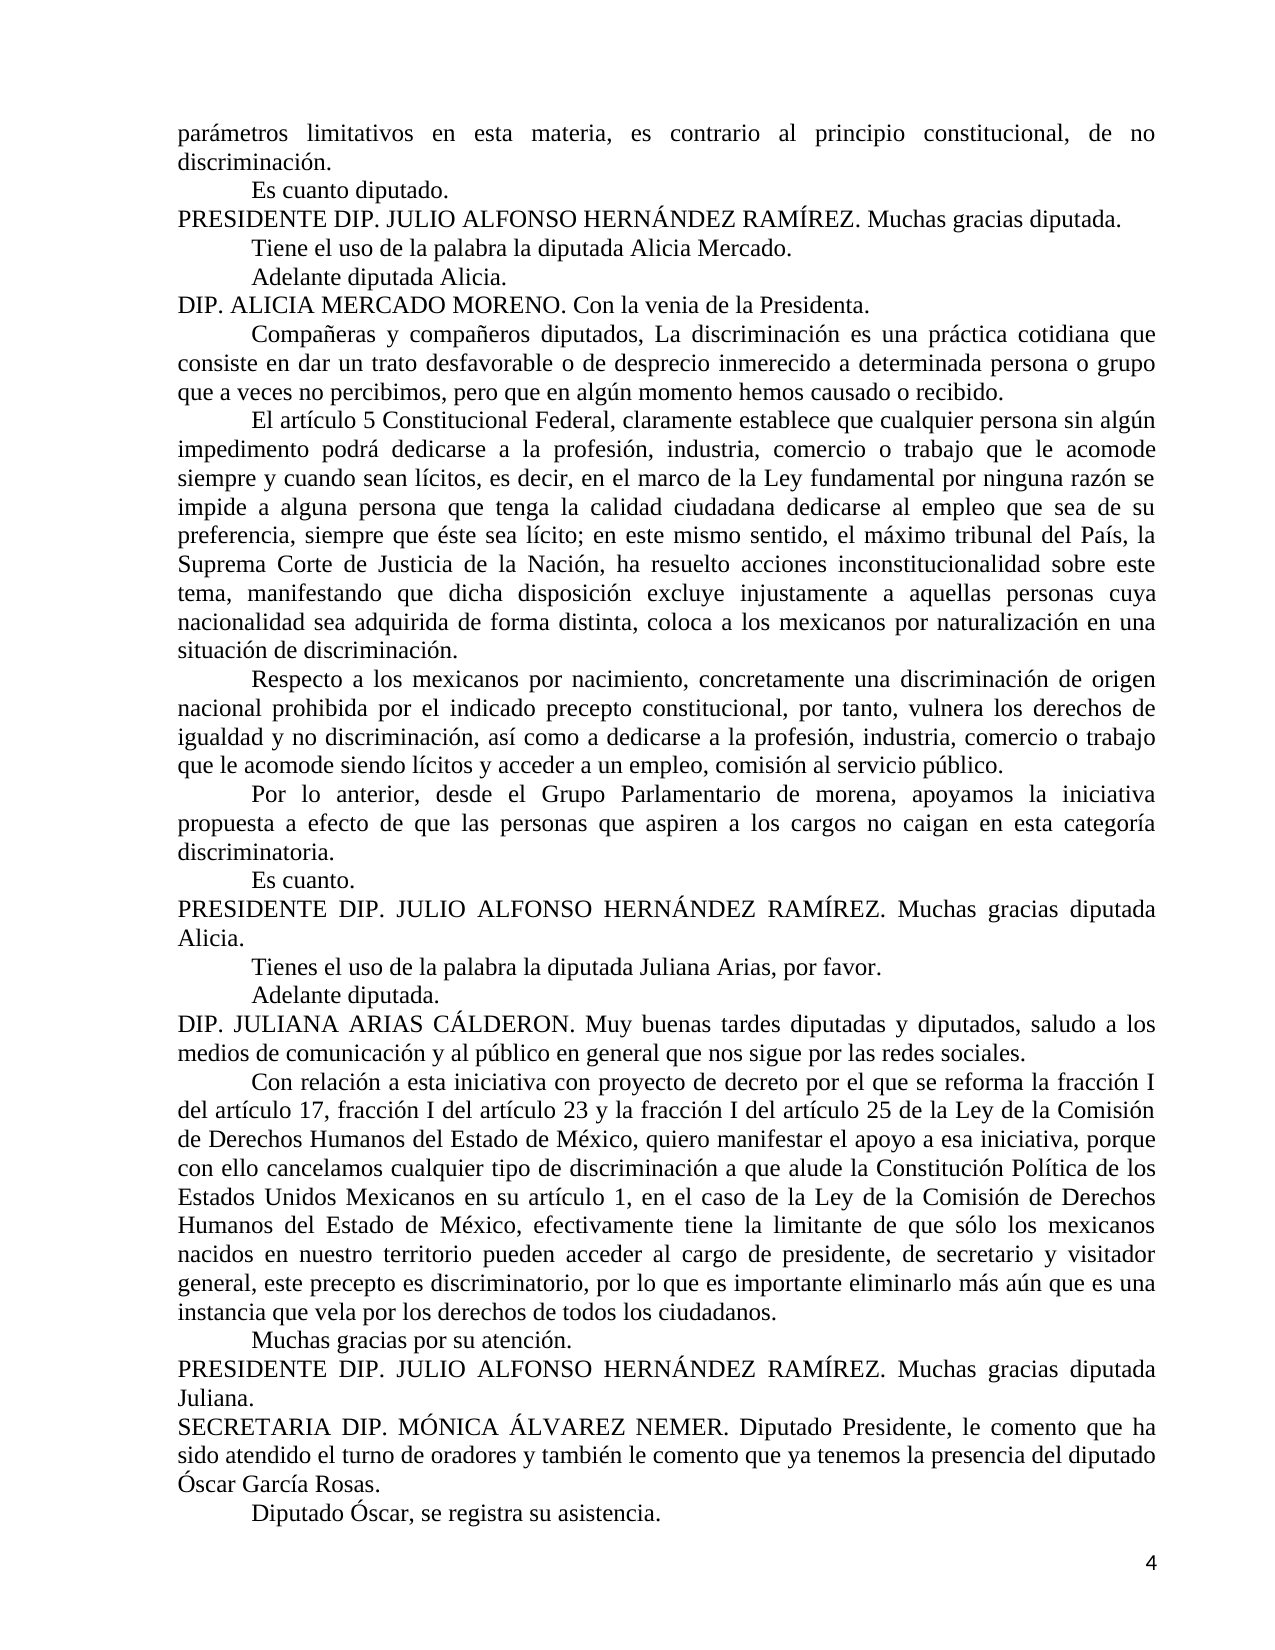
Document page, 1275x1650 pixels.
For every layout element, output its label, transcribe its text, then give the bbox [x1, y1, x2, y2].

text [177, 118, 1157, 176]
text DIP. ALICIA MERCADO MORENO. Con la venia de la Presidenta. [177, 291, 1157, 319]
text Diputado Óscar, se registra su asistencia. [177, 1498, 1157, 1527]
text PRESIDENTE DIP. JULIO ALFONSO HERNÁNDEZ RAMÍREZ. Muchas gracias diputada Alicia. [177, 894, 1157, 952]
text PRESIDENTE DIP. JULIO ALFONSO HERNÁNDEZ RAMÍREZ. Muchas gracias diputada. [177, 204, 1157, 233]
text Tiene el uso de la palabra la diputada Alicia Mercado. [177, 233, 1157, 262]
text Adelante diputada. [177, 981, 1157, 1009]
text El artículo 5 Constitucional Federal, claramente establece que cualquier persona sin algún impedimento podrá dedicarse a la profesión, industria, comercio o trabajo que le acomode siempre y cuando sean lícitos, es decir, en el marco de la Ley fundamental por ninguna razón se impide a alguna persona que tenga la calidad ciudadana dedicarse al empleo que sea de su preferencia, siempre que éste sea lícito; en este mismo sentido, el máximo tribunal del País, la Suprema Corte de Justicia de la Nación, ha resuelto acciones inconstitucionalidad sobre este tema, manifestando que dicha disposición excluye injustamente a aquellas personas cuya nacionalidad sea adquirida de forma distinta, coloca a los mexicanos por naturalización en una situación de discriminación. [177, 406, 1157, 664]
text PRESIDENTE DIP. JULIO ALFONSO HERNÁNDEZ RAMÍREZ. Muchas gracias diputada Juliana. [177, 1354, 1157, 1412]
text Muchas gracias por su atención. [177, 1326, 1157, 1354]
text DIP. JULIANA ARIAS CÁLDERON. Muy buenas tardes diputadas y diputados, saludo a los medios de comunicación y al público en general que nos sigue por las redes sociales. [177, 1009, 1157, 1067]
text Es cuanto diputado. [177, 176, 1157, 204]
text Con relación a esta iniciativa con proyecto de decreto por el que se reforma la fracción I del artículo 17, fracción I del artículo 23 y la fracción I del artículo 25 de la Ley de la Comisión de Derechos Humanos del Estado de México, quiero manifestar el apoyo a esa iniciativa, porque con ello cancelamos cualquier tipo de discriminación a que alude la Constitución Política de los Estados Unidos Mexicanos en su artículo 1, en el caso de la Ley de la Comisión de Derechos Humanos del Estado de México, efectivamente tiene la limitante de que sólo los mexicanos nacidos en nuestro territorio pueden acceder al cargo de presidente, de secretario y visitador general, este precepto es discriminatorio, por lo que es importante eliminarlo más aún que es una instancia que vela por los derechos de todos los ciudadanos. [177, 1067, 1157, 1326]
text Compañeras y compañeros diputados, La discriminación es una práctica cotidiana que consiste en dar un trato desfavorable o de desprecio inmerecido a determinada persona o grupo que a veces no percibimos, pero que en algún momento hemos causado o recibido. [177, 319, 1157, 406]
text Por lo anterior, desde el Grupo Parlamentario de morena, apoyamos la iniciativa propuesta a efecto de que las personas que aspiren a los cargos no caigan en esta categoría discriminatoria. [177, 779, 1157, 866]
text Respecto a los mexicanos por nacimiento, concretamente una discriminación de origen nacional prohibida por el indicado precepto constitucional, por tanto, vulnera los derechos de igualdad y no discriminación, así como a dedicarse a la profesión, industria, comercio o trabajo que le acomode siendo lícitos y acceder a un empleo, comisión al servicio público. [177, 664, 1157, 779]
text Tienes el uso de la palabra la diputada Juliana Arias, por favor. [177, 952, 1157, 981]
text SECRETARIA DIP. MÓNICA ÁLVAREZ NEMER. Diputado Presidente, le comento que ha sido atendido el turno de oradores y también le comento que ya tenemos la presencia del diputado Óscar García Rosas. [177, 1412, 1157, 1498]
text Es cuanto. [177, 866, 1157, 894]
text Adelante diputada Alicia. [177, 262, 1157, 291]
